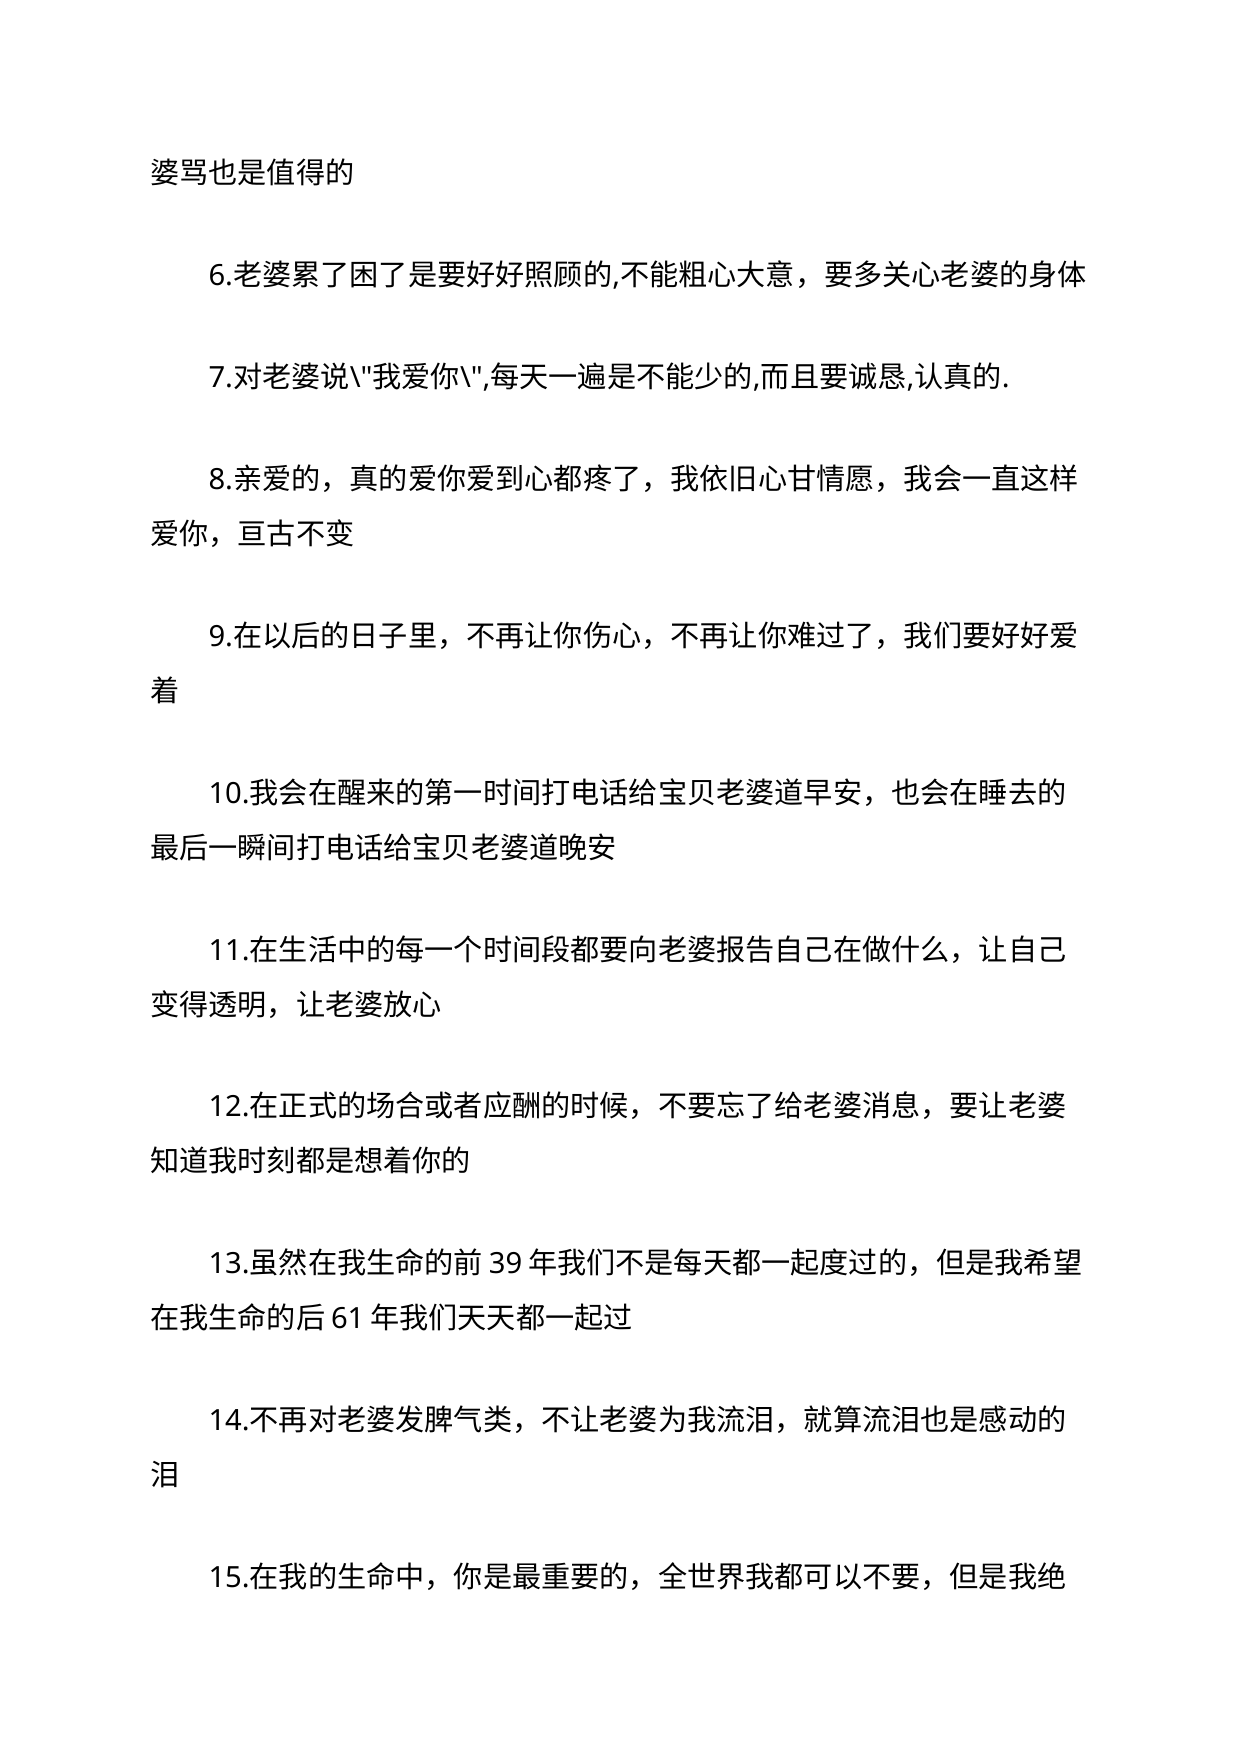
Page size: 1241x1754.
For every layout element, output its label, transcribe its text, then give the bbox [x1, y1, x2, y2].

text 12.在正式的场合或者应酬的时候，不要忘了给老婆消息，要让老婆知道我时刻都是想着你的 [150, 1083, 1090, 1180]
text 8.亲爱的，真的爱你爱到心都疼了，我依旧心甘情愿，我会一直这样爱你，亘古不变 [150, 456, 1090, 553]
text 14.不再对老婆发脾气类，不让老婆为我流泪，就算流泪也是感动的泪 [150, 1397, 1090, 1494]
text 10.我会在醒来的第一时间打电话给宝贝老婆道早安，也会在睡去的最后一瞬间打电话给宝贝老婆道晚安 [150, 769, 1090, 867]
text 6.老婆累了困了是要好好照顾的,不能粗心大意，要多关心老婆的身体 [150, 252, 1090, 294]
text 13.虽然在我生命的前39年我们不是每天都一起度过的，但是我希望在我生命的后61年我们天天都一起过 [150, 1239, 1090, 1337]
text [150, 150, 1090, 192]
text 9.在以后的日子里，不再让你伤心，不再让你难过了，我们要好好爱着 [150, 612, 1090, 710]
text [150, 1553, 1090, 1596]
text 11.在生活中的每一个时间段都要向老婆报告自己在做什么，让自己变得透明，让老婆放心 [150, 926, 1090, 1023]
text 7.对老婆说\"我爱你\",每天一遍是不能少的,而且要诚恳,认真的. [150, 354, 1090, 396]
